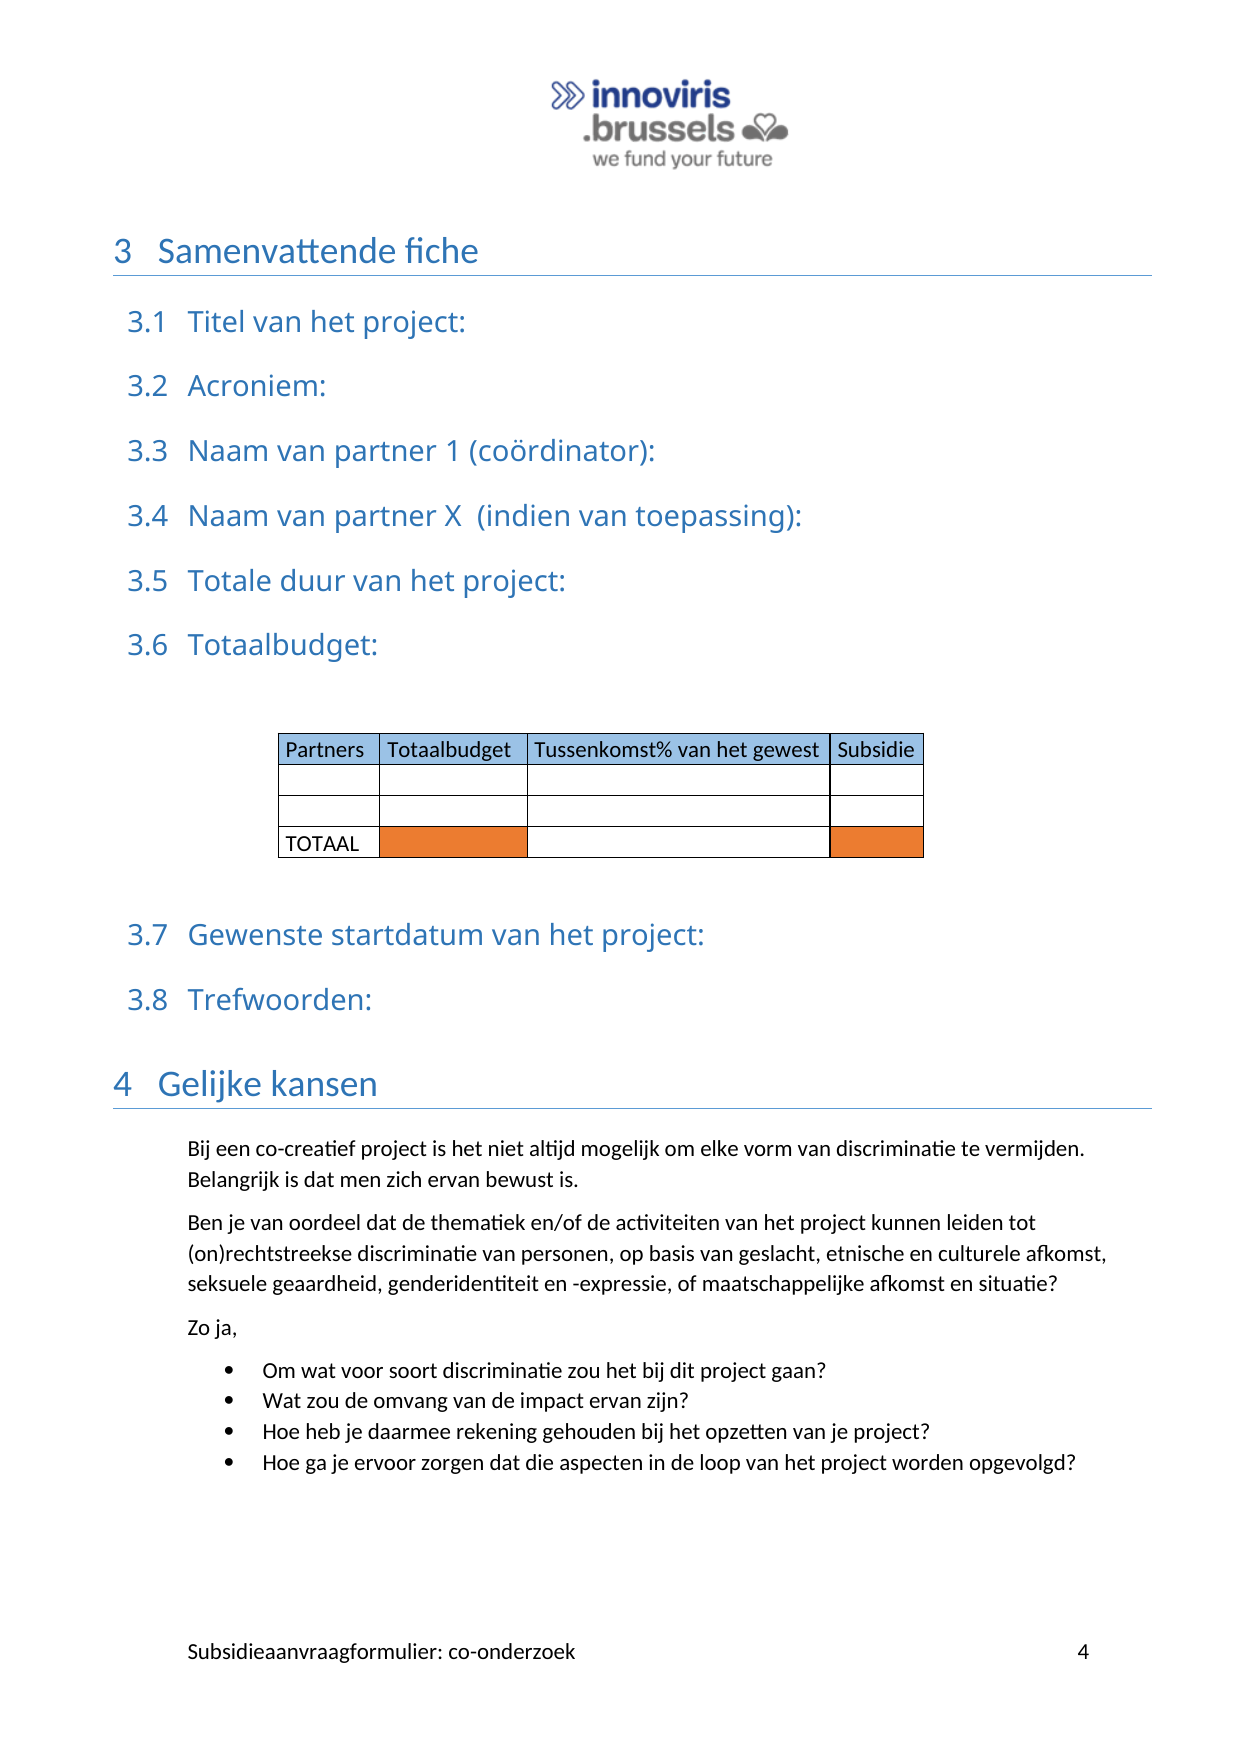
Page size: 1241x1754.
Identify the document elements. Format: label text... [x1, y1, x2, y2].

subtitle Samenvattende fiche [113, 227, 1152, 275]
subtitle Titel van het project: [127, 301, 1132, 341]
table_cell [528, 765, 829, 795]
text Zo ja, [187, 1313, 1152, 1341]
list Hoe ga je ervoor zorgen dat die aspecten in de loop van het project worden opgevolgd? [225, 1448, 1152, 1476]
table_header Subsidie [831, 734, 923, 764]
table_cell [279, 765, 379, 795]
subtitle Trefwoorden: [127, 979, 1132, 1018]
text Bij een co-creatief project is het niet altijd mogelijk om elke vorm van discriminatie te vermijden. Belangrijk is dat men zich ervan bewust is. [187, 1134, 1152, 1193]
picture [547, 75, 792, 171]
table_cell [528, 827, 829, 857]
table_cell [831, 765, 923, 795]
table_header Tussenkomst% van het gewest [528, 734, 829, 764]
table_cell [279, 796, 379, 826]
text Ben je van oordeel dat de thematiek en/of de activiteiten van het project kunnen leiden tot (on)rechtstreekse discriminatie van personen, op basis van geslacht, etnische en culturele afkomst, seksuele geaardheid, genderidentiteit en -expressie, of maatschappelijke afkomst en situatie? [187, 1208, 1152, 1297]
table_cell [528, 796, 829, 826]
subtitle Gelijke kansen [113, 1060, 1152, 1108]
table_cell [831, 796, 923, 826]
subtitle Naam van partner 1 (coördinator): [127, 430, 1132, 470]
list Wat zou de omvang van de impact ervan zijn? [225, 1387, 1152, 1415]
table_cell [380, 827, 527, 857]
list Hoe heb je daarmee rekening gehouden bij het opzetten van je project? [225, 1417, 1152, 1445]
table_cell TOTAAL [279, 827, 379, 857]
subtitle Totaalbudget: [127, 624, 1132, 664]
table_header Partners [279, 734, 379, 764]
table_cell [380, 765, 527, 795]
subtitle Totale duur van het project: [127, 560, 1132, 599]
subtitle Acroniem: [127, 366, 1132, 405]
table_cell [831, 827, 923, 857]
table_cell [380, 796, 527, 826]
subtitle Naam van partner X (indien van toepassing): [127, 495, 1132, 535]
list Om wat voor soort discriminatie zou het bij dit project gaan? [225, 1356, 1152, 1384]
table_header Totaalbudget [380, 734, 527, 764]
subtitle Gewenste startdatum van het project: [127, 914, 1132, 954]
